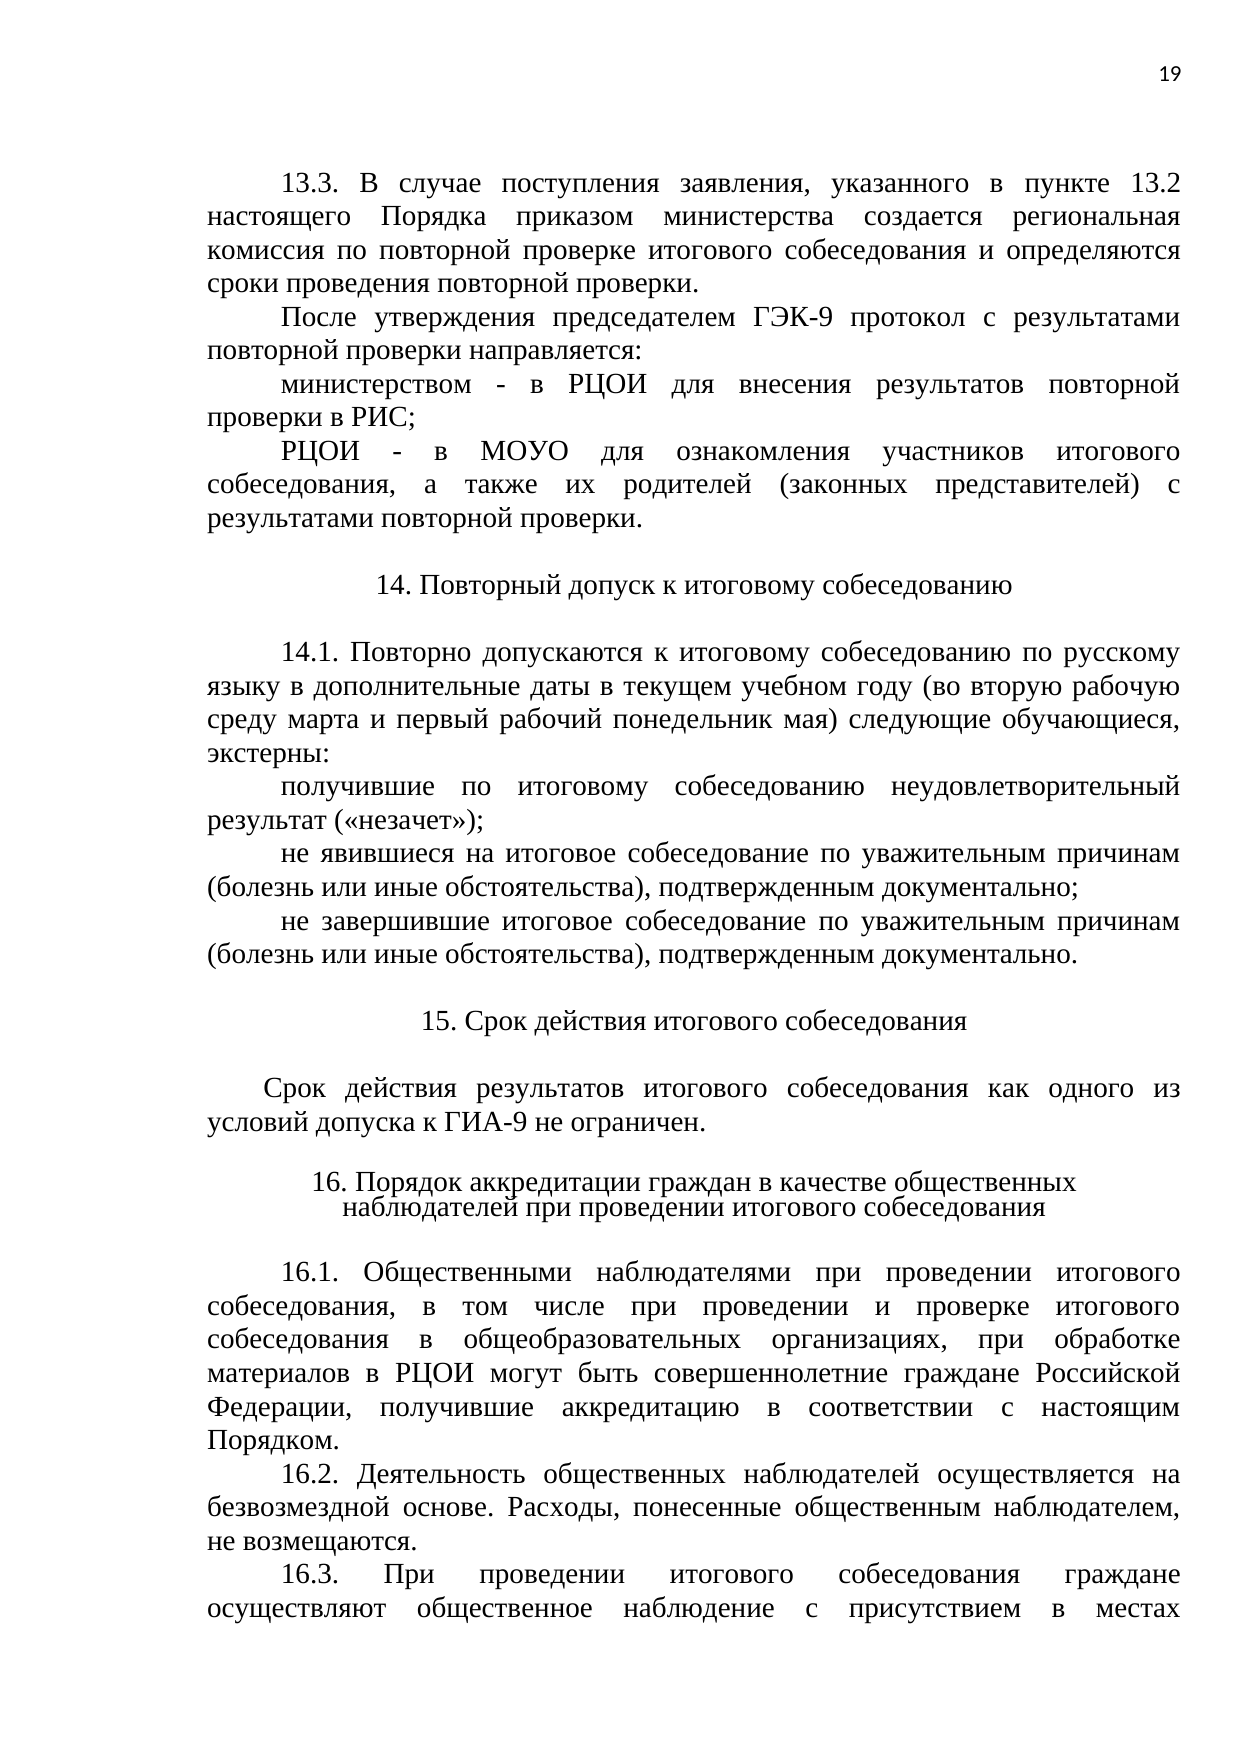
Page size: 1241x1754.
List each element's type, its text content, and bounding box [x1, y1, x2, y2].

text 16.1. Общественными наблюдателями при проведении итогового собеседования, в том числе при проведении и проверке итогового собеседования в общеобразовательных организациях, при обработке материалов в РЦОИ могут быть совершеннолетние граждане Российской Федерации, получившие аккредитацию в соответствии с настоящим Порядком. [207, 1254, 1181, 1456]
text 16.2. Деятельность общественных наблюдателей осуществляется на безвозмездной основе. Расходы, понесенные общественным наблюдателем, не возмещаются. [207, 1456, 1181, 1556]
title 16. Порядок аккредитации граждан в качестве общественных [207, 1171, 1181, 1196]
text РЦОИ - в МОУО для ознакомления участников итогового собеседования, а также их родителей (законных представителей) с результатами повторной проверки. [207, 433, 1181, 534]
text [207, 1556, 1181, 1623]
text Срок действия результатов итогового собеседования как одного из условий допуска к ГИА-9 не ограничен. [207, 1070, 1181, 1137]
text 14.1. Повторно допускаются к итоговому собеседованию по русскому языку в дополнительные даты в текущем учебном году (во вторую рабочую среду марта и первый рабочий понедельник мая) следующие обучающиеся, экстерны: [207, 634, 1181, 768]
text получившие по итоговому собеседованию неудовлетворительный результат («незачет»); [207, 768, 1181, 836]
text 13.3. В случае поступления заявления, указанного в пункте 13.2 настоящего Порядка приказом министерства создается региональная комиссия по повторной проверке итогового собеседования и определяются сроки проведения повторной проверки. [207, 165, 1181, 299]
text министерством - в РЦОИ для внесения результатов повторной проверки в РИС; [207, 366, 1181, 433]
title 15. Срок действия итогового собеседования [207, 1003, 1181, 1037]
title 14. Повторный допуск к итоговому собеседованию [207, 567, 1181, 601]
text После утверждения председателем ГЭК-9 протокол с результатами повторной проверки направляется: [207, 299, 1181, 366]
title наблюдателей при проведении итогового собеседования [207, 1196, 1181, 1221]
text не завершившие итоговое собеседование по уважительным причинам (болезнь или иные обстоятельства), подтвержденным документально. [207, 903, 1181, 970]
text не явившиеся на итоговое собеседование по уважительным причинам (болезнь или иные обстоятельства), подтвержденным документально; [207, 836, 1181, 903]
